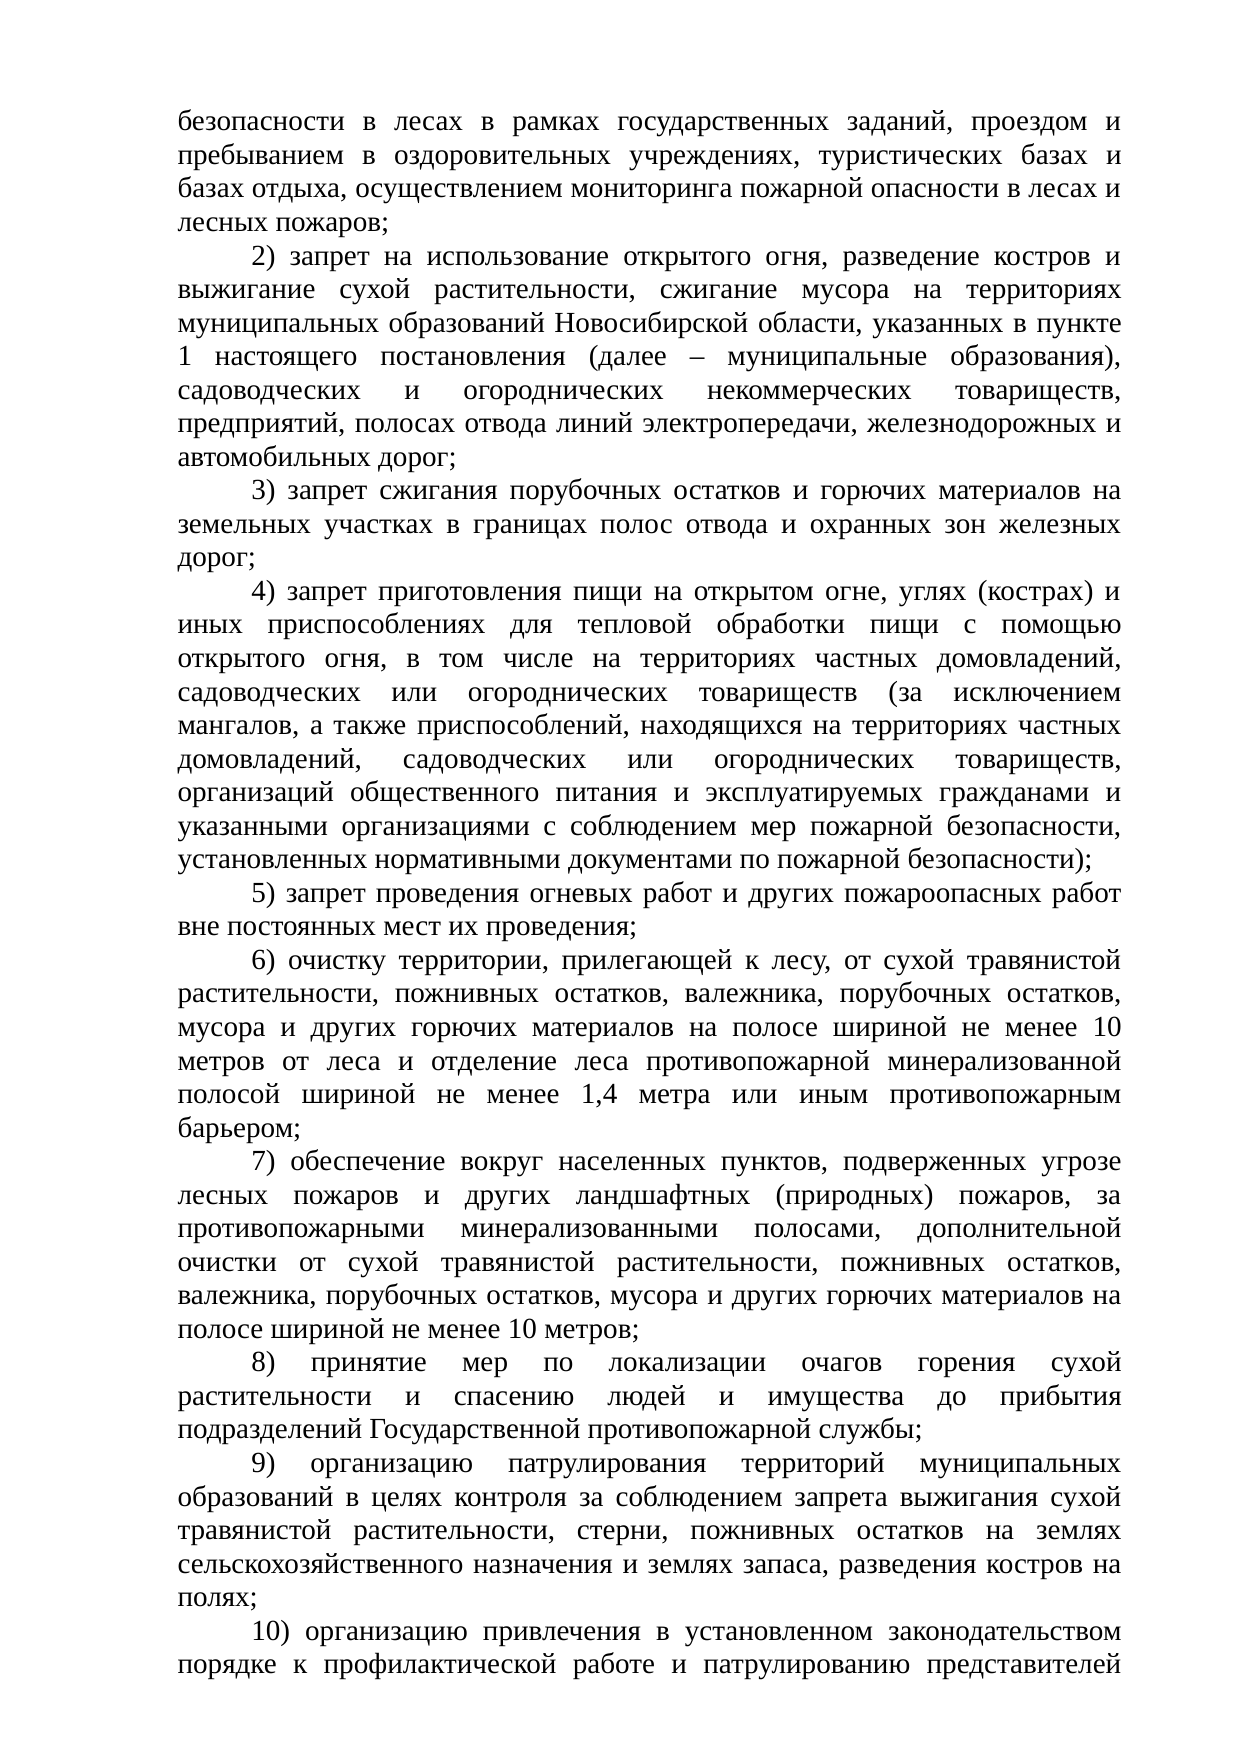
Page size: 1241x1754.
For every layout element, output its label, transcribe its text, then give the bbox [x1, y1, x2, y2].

text 7) обеспечение вокруг населенных пунктов, подверженных угрозе лесных пожаров и других ландшафтных (природных) пожаров, за противопожарными минерализованными полосами, дополнительной очистки от сухой травянистой растительности, пожнивных остатков, валежника, порубочных остатков, мусора и других горючих материалов на полосе шириной не менее 10 метров; [177, 1143, 1122, 1344]
text 3) запрет сжигания порубочных остатков и горючих материалов на земельных участках в границах полос отвода и охранных зон железных дорог; [177, 472, 1122, 573]
text 9) организацию патрулирования территорий муниципальных образований в целях контроля за соблюдением запрета выжигания сухой травянистой растительности, стерни, пожнивных остатков на землях сельскохозяйственного назначения и землях запаса, разведения костров на полях; [177, 1445, 1122, 1613]
text 5) запрет проведения огневых работ и других пожароопасных работ вне постоянных мест их проведения; [177, 875, 1122, 942]
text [177, 103, 1122, 238]
text 2) запрет на использование открытого огня, разведение костров и выжигание сухой растительности, сжигание мусора на территориях муниципальных образований Новосибирской области, указанных в пункте 1 настоящего постановления (далее – муниципальные образования), садоводческих и огороднических некоммерческих товариществ, предприятий, полосах отвода линий электропередачи, железнодорожных и автомобильных дорог; [177, 238, 1122, 472]
text 6) очистку территории, прилегающей к лесу, от сухой травянистой растительности, пожнивных остатков, валежника, порубочных остатков, мусора и других горючих материалов на полосе шириной не менее 10 метров от леса и отделение леса противопожарной минерализованной полосой шириной не менее 1,4 метра или иным противопожарным барьером; [177, 942, 1122, 1143]
text 4) запрет приготовления пищи на открытом огне, углях (кострах) и иных приспособлениях для тепловой обработки пищи с помощью открытого огня, в том числе на территориях частных домовладений, садоводческих или огороднических товариществ (за исключением мангалов, а также приспособлений, находящихся на территориях частных домовладений, садоводческих или огороднических товариществ, организаций общественного питания и эксплуатируемых гражданами и указанными организациями с соблюдением мер пожарной безопасности, установленных нормативными документами по пожарной безопасности); [177, 573, 1122, 875]
text 8) принятие мер по локализации очагов горения сухой растительности и спасению людей и имущества до прибытия подразделений Государственной противопожарной службы; [177, 1344, 1122, 1445]
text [177, 1613, 1122, 1680]
